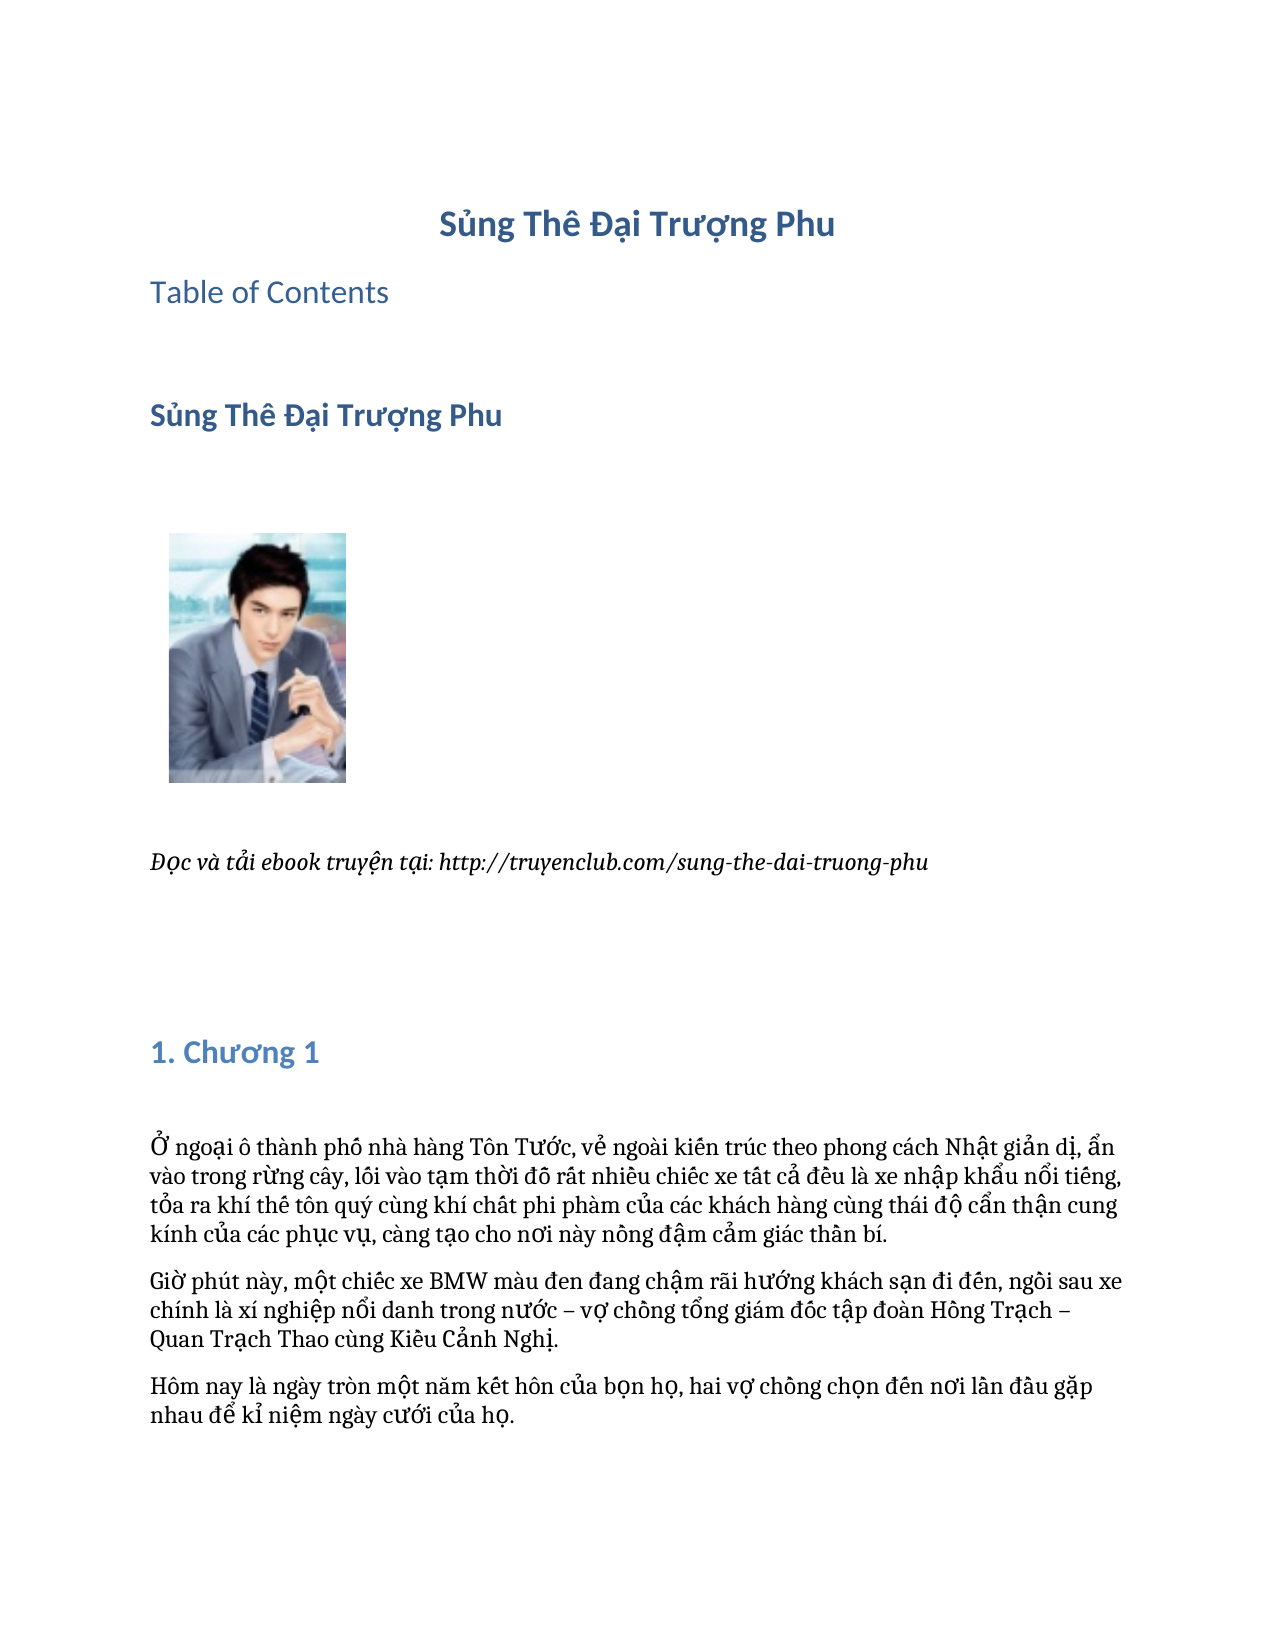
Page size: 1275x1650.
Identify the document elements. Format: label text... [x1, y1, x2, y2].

subtitle 1. Chương 1 [150, 1031, 1125, 1072]
table_header [139, 529, 1275, 787]
picture [168, 533, 346, 783]
title Sủng Thê Đại Trượng Phu [150, 200, 1125, 246]
subtitle Sủng Thê Đại Trượng Phu [150, 393, 1125, 434]
text Ở ngoại ô thành phố nhà hàng Tôn Tước, vẻ ngoài kiến trúc theo phong cách Nhật giản dị, ẩn vào trong rừng cây, lối vào tạm thời đỗ rất nhiều chiếc xe tất cả đều là xe nhập khẩu nổi tiếng, tỏa ra khí thế tôn quý cùng khí chất phi phàm của các khách hàng cùng thái độ cẩn thận cung kính của các phục vụ, càng tạo cho nơi này nồng đậm cảm giác thần bí. [150, 1076, 1125, 1248]
text Giờ phút này, một chiếc xe BMW màu đen đang chậm rãi hướng khách sạn đi đến, ngồi sau xe chính là xí nghiệp nổi danh trong nước – vợ chồng tổng giám đốc tập đoàn Hồng Trạch – Quan Trạch Thao cùng Kiều Cảnh Nghị. [150, 1267, 1125, 1353]
text Đọc và tải ebook truyện tại: http://truyenclub.com/sung-the-dai-truong-phu [150, 791, 1125, 906]
text Hôm nay là ngày tròn một năm kết hôn của bọn họ, hai vợ chồng chọn đến nơi lần đầu gặp nhau để kỉ niệm ngày cưới của họ. [150, 1372, 1125, 1429]
